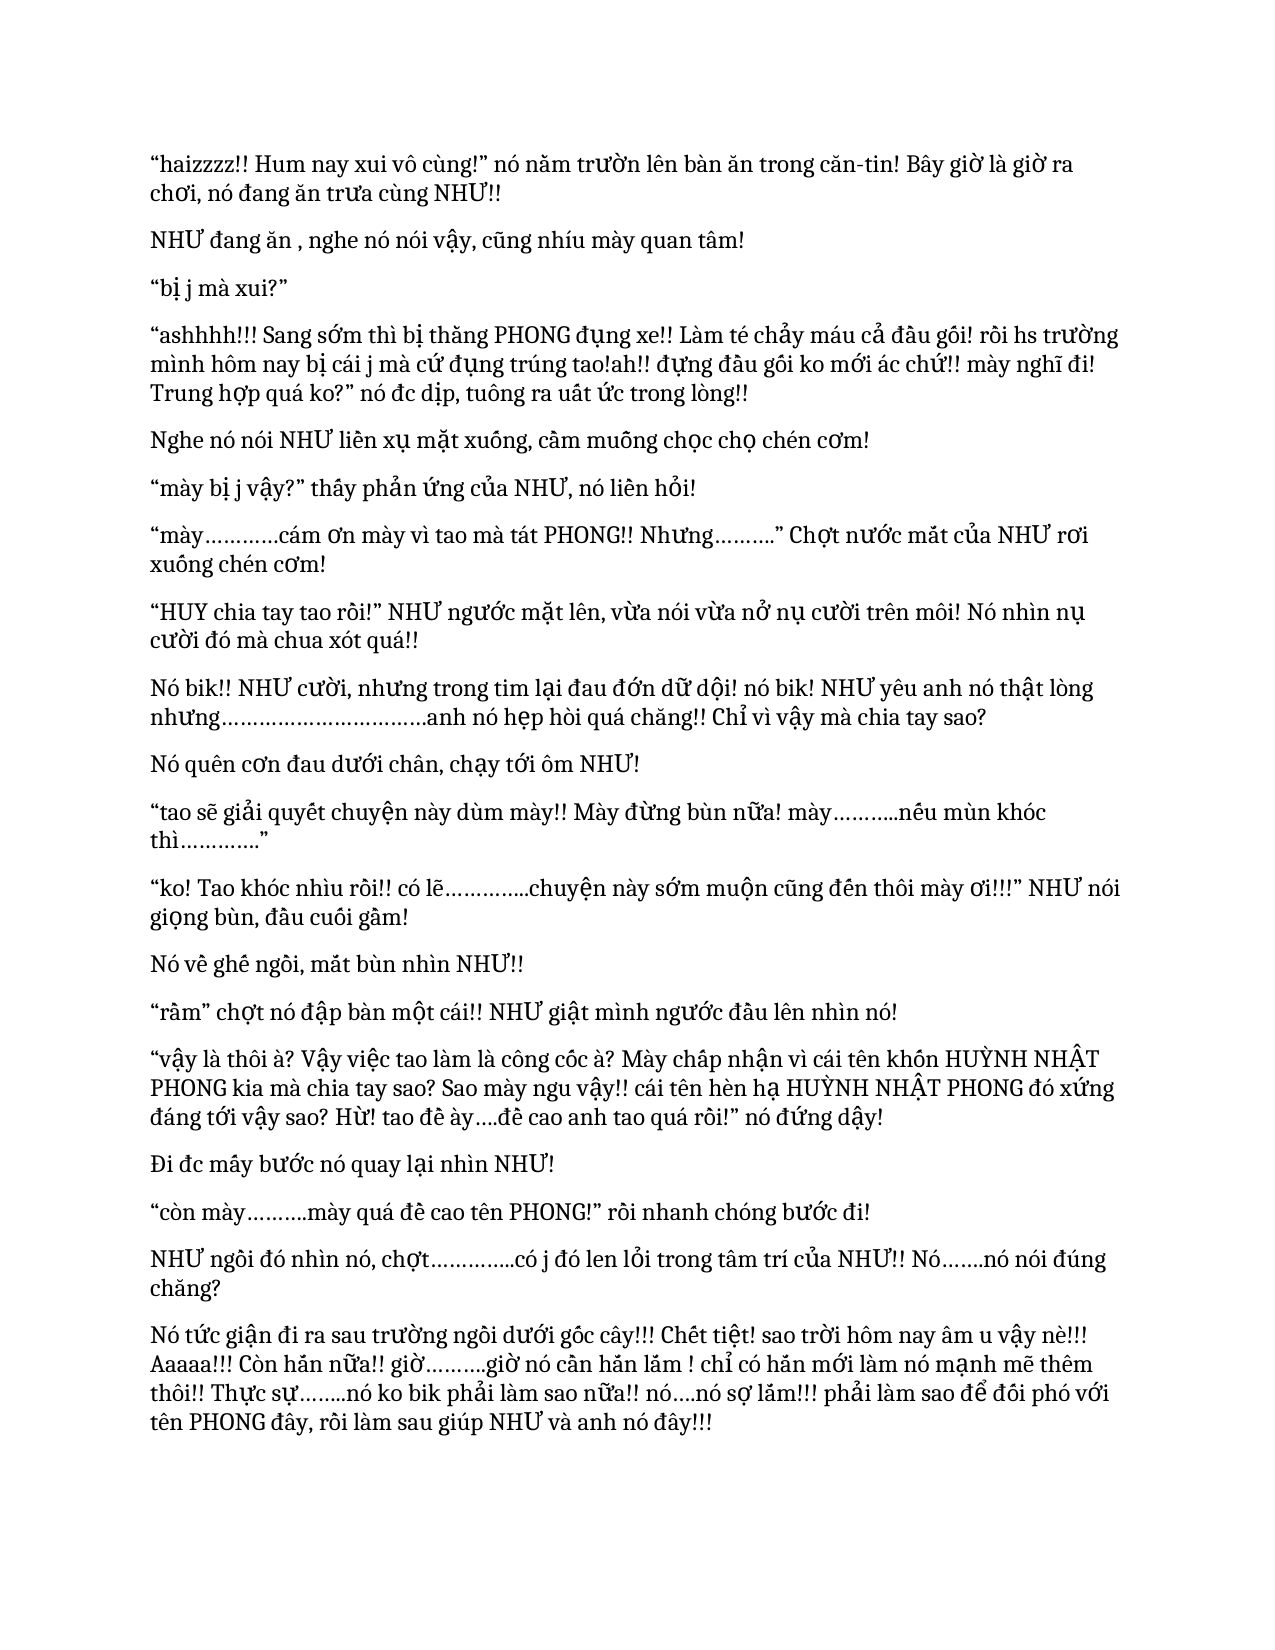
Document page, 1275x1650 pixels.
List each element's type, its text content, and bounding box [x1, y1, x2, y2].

text “mày bị j vậy?” thấy phản ứng của NHƯ, nó liền hỏi! [150, 474, 1125, 502]
text “bị j mà xui?” [150, 274, 1125, 302]
text “mày…………cám ơn mày vì tao mà tát PHONG!! Nhưng……….” Chợt nước mắt của NHƯ rơi xuống chén cơm! [150, 521, 1125, 579]
text “còn mày……….mày quá đề cao tên PHONG!” rồi nhanh chóng bước đi! [150, 1197, 1125, 1226]
text “ko! Tao khóc nhìu rồi!! có lẽ…………..chuyện này sớm muộn cũng đến thôi mày ơi!!!” NHƯ nói giọng bùn, đầu cuối gầm! [150, 874, 1125, 931]
text Nó bik!! NHƯ cười, nhưng trong tim lại đau đớn dữ dội! nó bik! NHƯ yêu anh nó thật lòng nhưng……………………………anh nó hẹp hòi quá chăng!! Chỉ vì vậy mà chia tay sao? [150, 674, 1125, 731]
text “tao sẽ giải quyết chuyện này dùm mày!! Mày đừng bùn nữa! mày………..nếu mùn khóc thì………….” [150, 797, 1125, 855]
text Đi đc mấy bước nó quay lại nhìn NHƯ! [150, 1150, 1125, 1179]
text Nó về ghế ngồi, mắt bùn nhìn NHƯ!! [150, 950, 1125, 979]
text Nghe nó nói NHƯ liền xụ mặt xuống, cầm muỗng chọc chọ chén cơm! [150, 426, 1125, 455]
text “rầm” chợt nó đập bàn một cái!! NHƯ giật mình ngước đầu lên nhìn nó! [150, 997, 1125, 1026]
text NHƯ đang ăn , nghe nó nói vậy, cũng nhíu mày quan tâm! [150, 226, 1125, 255]
text “vậy là thôi à? Vậy việc tao làm là công cốc à? Mày chấp nhận vì cái tên khốn HUỲNH NHẬT PHONG kia mà chia tay sao? Sao mày ngu vậy!! cái tên hèn hạ HUỲNH NHẬT PHONG đó xứng đáng tới vậy sao? Hừ! tao đề ày….đề cao anh tao quá rồi!” nó đứng dậy! [150, 1045, 1125, 1131]
text “haizzzz!! Hum nay xui vô cùng!” nó nằm trườn lên bàn ăn trong căn-tin! Bây giờ là giờ ra chơi, nó đang ăn trưa cùng NHƯ!! [150, 150, 1125, 207]
text Nó tức giận đi ra sau trường ngồi dưới gốc cây!!! Chết tiệt! sao trời hôm nay âm u vậy nè!!! Aaaaa!!! Còn hắn nữa!! giờ……….giờ nó cần hắn lắm ! chỉ có hắn mới làm nó mạnh mẽ thêm thôi!! Thực sự……..nó ko bik phải làm sao nữa!! nó….nó sợ lắm!!! phải làm sao để đối phó với tên PHONG đây, rồi làm sau giúp NHƯ và anh nó đây!!! [150, 1321, 1125, 1436]
text “ashhhh!!! Sang sớm thì bị thằng PHONG đụng xe!! Làm té chảy máu cả đầu gối! rồi hs trường mình hôm nay bị cái j mà cứ đụng trúng tao!ah!! đựng đầu gối ko mới ác chứ!! mày nghĩ đi! Trung hợp quá ko?” nó đc dịp, tuông ra uất ức trong lòng!! [150, 321, 1125, 407]
text “HUY chia tay tao rồi!” NHƯ ngước mặt lên, vừa nói vừa nở nụ cười trên môi! Nó nhìn nụ cười đó mà chua xót quá!! [150, 597, 1125, 655]
text NHƯ ngồi đó nhìn nó, chợt…………..có j đó len lỏi trong tâm trí của NHƯ!! Nó…….nó nói đúng chăng? [150, 1245, 1125, 1302]
text Nó quên cơn đau dưới chân, chạy tới ôm NHƯ! [150, 750, 1125, 779]
